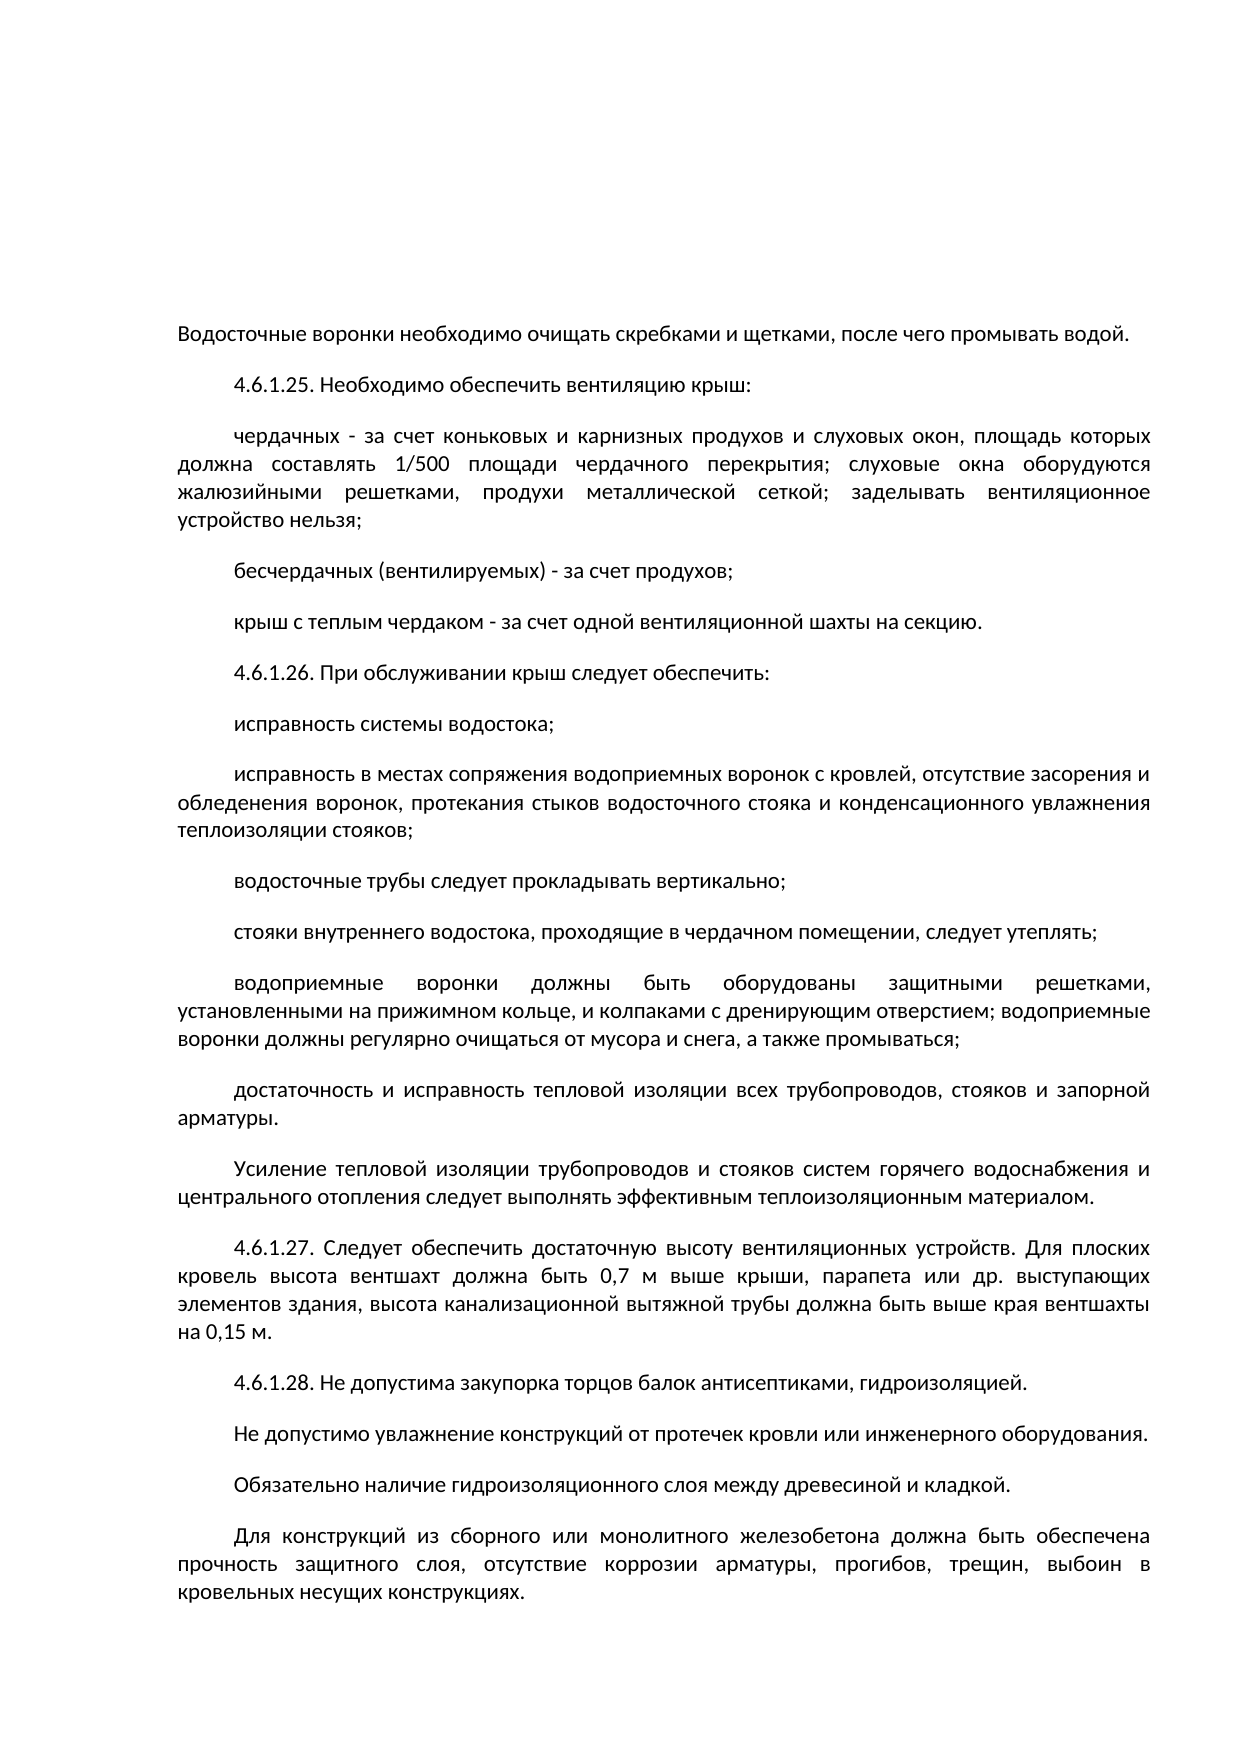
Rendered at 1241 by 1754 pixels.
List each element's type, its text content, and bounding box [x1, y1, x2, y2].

text исправность системы водостока; [177, 709, 1152, 737]
text 4.6.1.27. Следует обеспечить достаточную высоту вентиляционных устройств. Для плоских кровель высота вентшахт должна быть 0,7 м выше крыши, парапета или др. выступающих элементов здания, высота канализационной вытяжной трубы должна быть выше края вентшахты на 0,15 м. [177, 1233, 1152, 1345]
text водоприемные воронки должны быть оборудованы защитными решетками, установленными на прижимном кольце, и колпаками с дренирующим отверстием; водоприемные воронки должны регулярно очищаться от мусора и снега, а также промываться; [177, 968, 1152, 1052]
text водосточные трубы следует прокладывать вертикально; [177, 867, 1152, 894]
text исправность в местах сопряжения водоприемных воронок с кровлей, отсутствие засорения и обледенения воронок, протекания стыков водосточного стояка и конденсационного увлажнения теплоизоляции стояков; [177, 759, 1152, 844]
text Усиление тепловой изоляции трубопроводов и стояков систем горячего водоснабжения и центрального отопления следует выполнять эффективным теплоизоляционным материалом. [177, 1154, 1152, 1210]
text 4.6.1.28. Не допустима закупорка торцов балок антисептиками, гидроизоляцией. [177, 1368, 1152, 1396]
text Не допустимо увлажнение конструкций от протечек кровли или инженерного оборудования. [177, 1419, 1152, 1447]
text стояки внутреннего водостока, проходящие в чердачном помещении, следует утеплять; [177, 917, 1152, 946]
text бесчердачных (вентилируемых) - за счет продухов; [177, 556, 1152, 584]
text достаточность и исправность тепловой изоляции всех трубопроводов, стояков и запорной арматуры. [177, 1075, 1152, 1131]
text крыш с теплым чердаком - за счет одной вентиляционной шахты на секцию. [177, 607, 1152, 635]
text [177, 319, 1152, 347]
text чердачных - за счет коньковых и карнизных продухов и слуховых окон, площадь которых должна составлять 1/500 площади чердачного перекрытия; слуховые окна оборудуются жалюзийными решетками, продухи металлической сеткой; заделывать вентиляционное устройство нельзя; [177, 421, 1152, 533]
text 4.6.1.26. При обслуживании крыш следует обеспечить: [177, 658, 1152, 686]
text 4.6.1.25. Необходимо обеспечить вентиляцию крыш: [177, 370, 1152, 398]
text Обязательно наличие гидроизоляционного слоя между древесиной и кладкой. [177, 1470, 1152, 1498]
text Для конструкций из сборного или монолитного железобетона должна быть обеспечена прочность защитного слоя, отсутствие коррозии арматуры, прогибов, трещин, выбоин в кровельных несущих конструкциях. [177, 1521, 1152, 1605]
